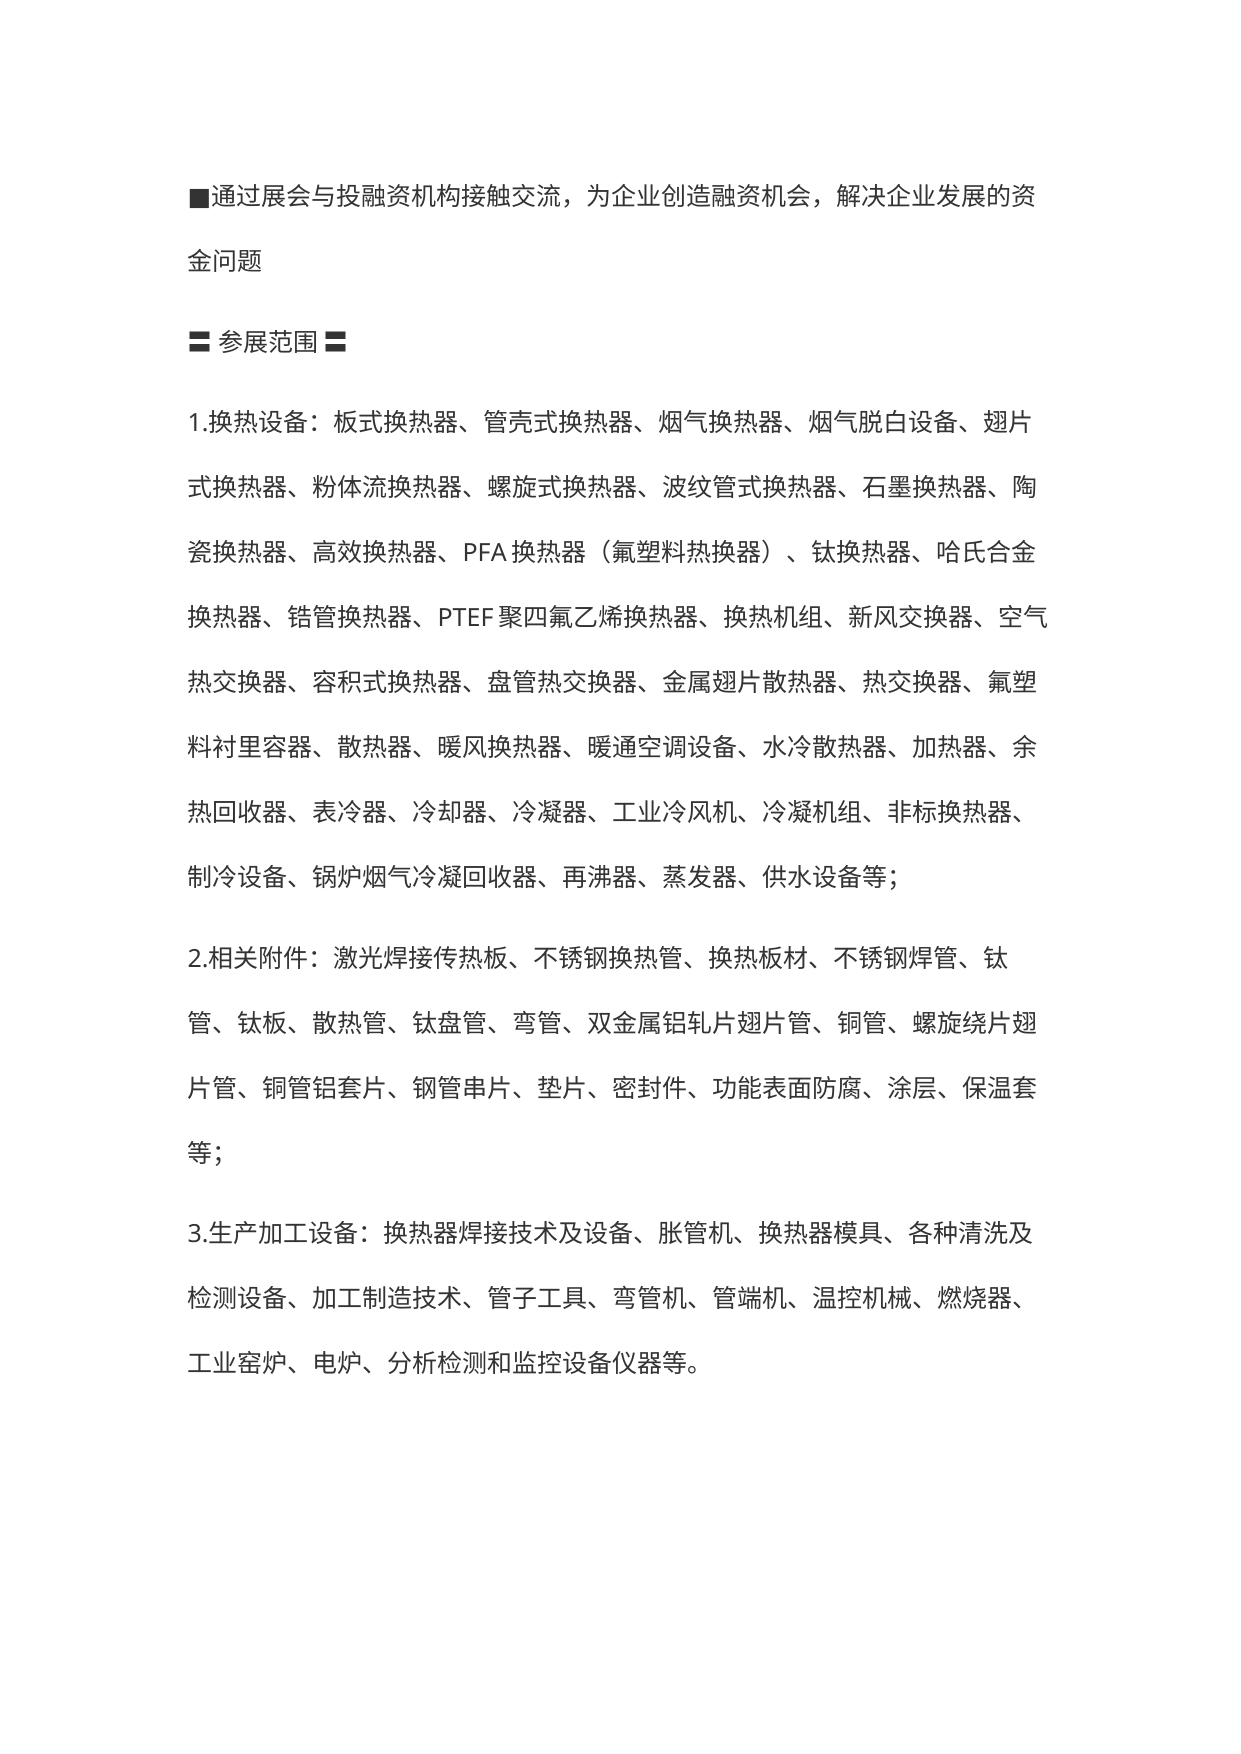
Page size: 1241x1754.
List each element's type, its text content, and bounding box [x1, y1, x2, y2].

text 2.相关附件：激光焊接传热板、不锈钢换热管、换热板材、不锈钢焊管、钛管、钛板、散热管、钛盘管、弯管、双金属铝轧片翅片管、铜管、螺旋绕片翅片管、铜管铝套片、钢管串片、垫片、密封件、功能表面防腐、涂层、保温套等； [187, 924, 1053, 1184]
text 1.换热设备：板式换热器、管壳式换热器、烟气换热器、烟气脱白设备、翅片式换热器、粉体流换热器、螺旋式换热器、波纹管式换热器、石墨换热器、陶瓷换热器、高效换热器、PFA换热器（氟塑料热换器）、钛换热器、哈氏合金换热器、锆管换热器、PTEF聚四氟乙烯换热器、换热机组、新风交换器、空气热交换器、容积式换热器、盘管热交换器、金属翅片散热器、热交换器、氟塑料衬里容器、散热器、暖风换热器、暖通空调设备、水冷散热器、加热器、余热回收器、表冷器、冷却器、冷凝器、工业冷风机、冷凝机组、非标换热器、制冷设备、锅炉烟气冷凝回收器、再沸器、蒸发器、供水设备等； [187, 388, 1053, 908]
text 〓 参展范围 〓 [187, 308, 1053, 373]
text ■通过展会与投融资机构接触交流，为企业创造融资机会，解决企业发展的资⾦问题 [187, 162, 1053, 292]
text 3.生产加工设备：换热器焊接技术及设备、胀管机、换热器模具、各种清洗及检测设备、加工制造技术、管子工具、弯管机、管端机、温控机械、燃烧器、工业窑炉、电炉、分析检测和监控设备仪器等。 [187, 1199, 1053, 1394]
